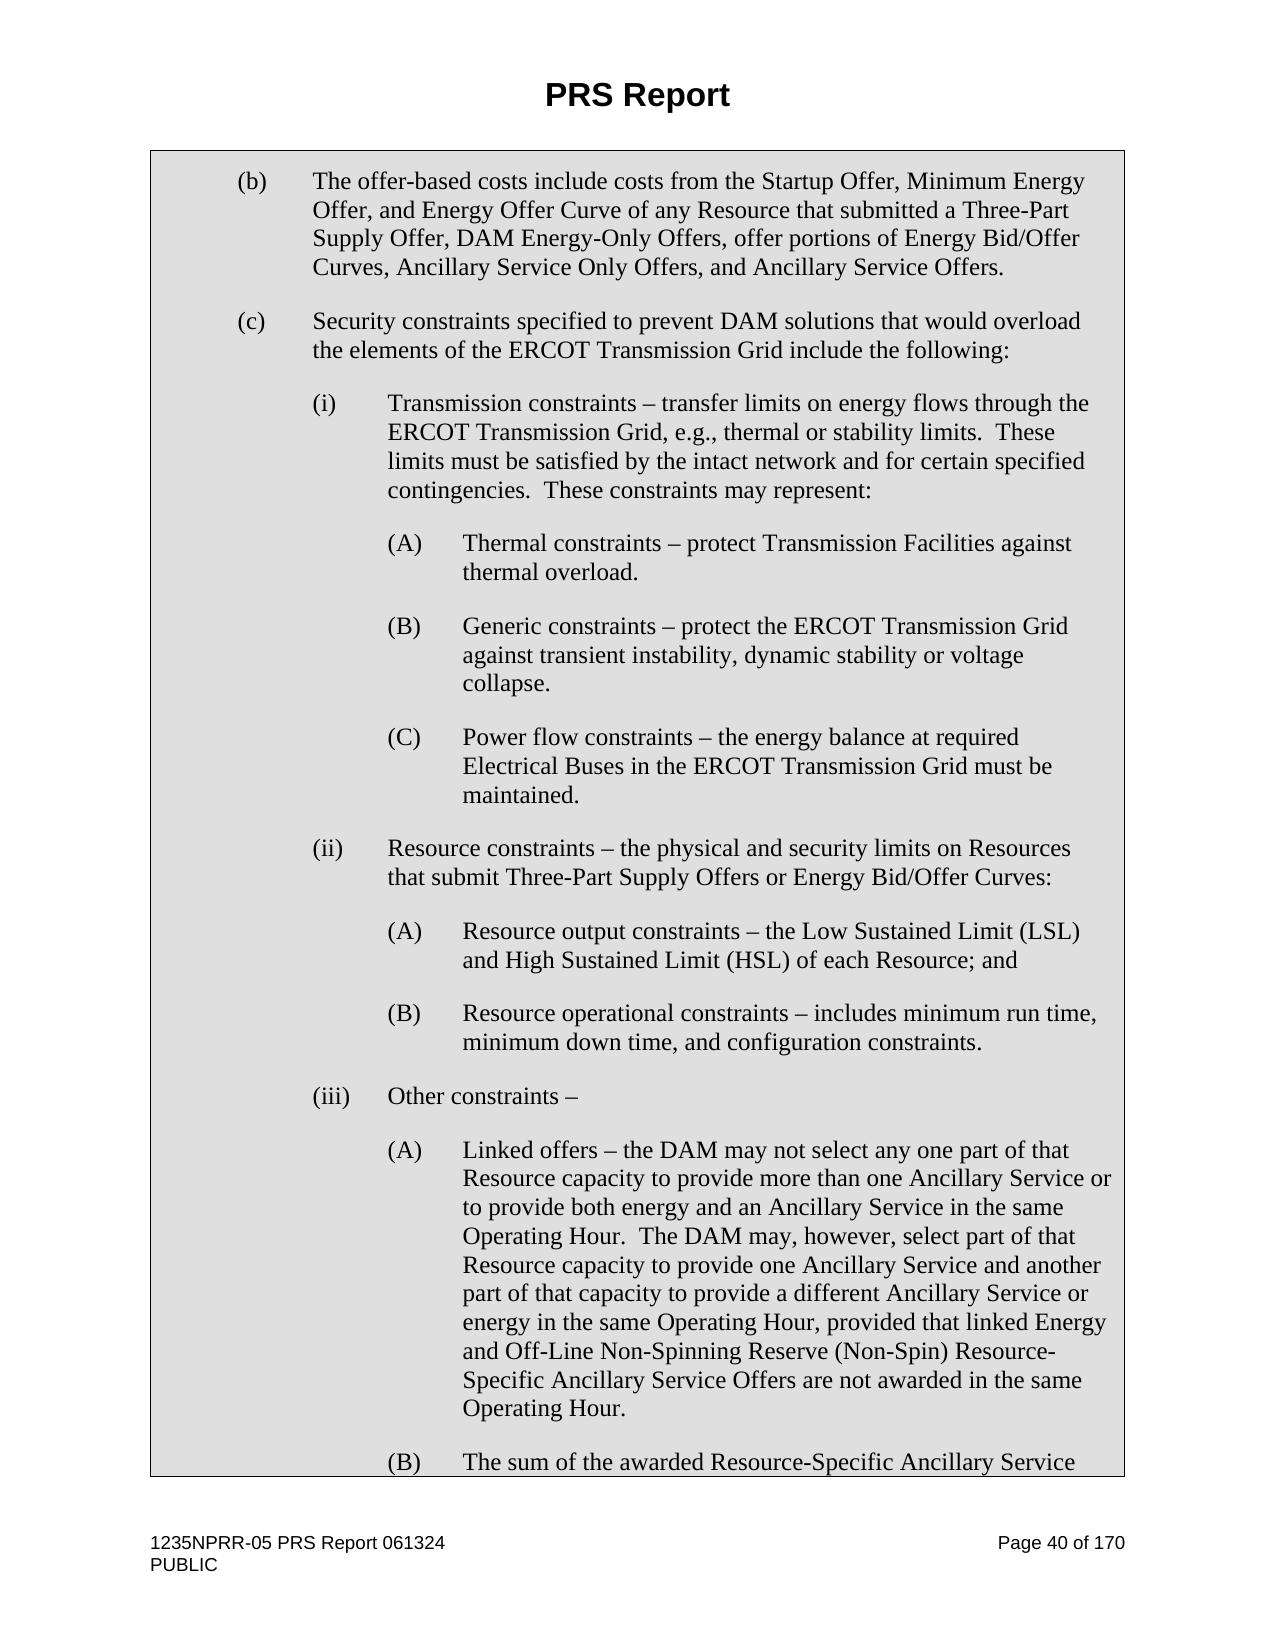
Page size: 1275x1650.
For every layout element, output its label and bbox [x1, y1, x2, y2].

table_header [151, 151, 1124, 1476]
